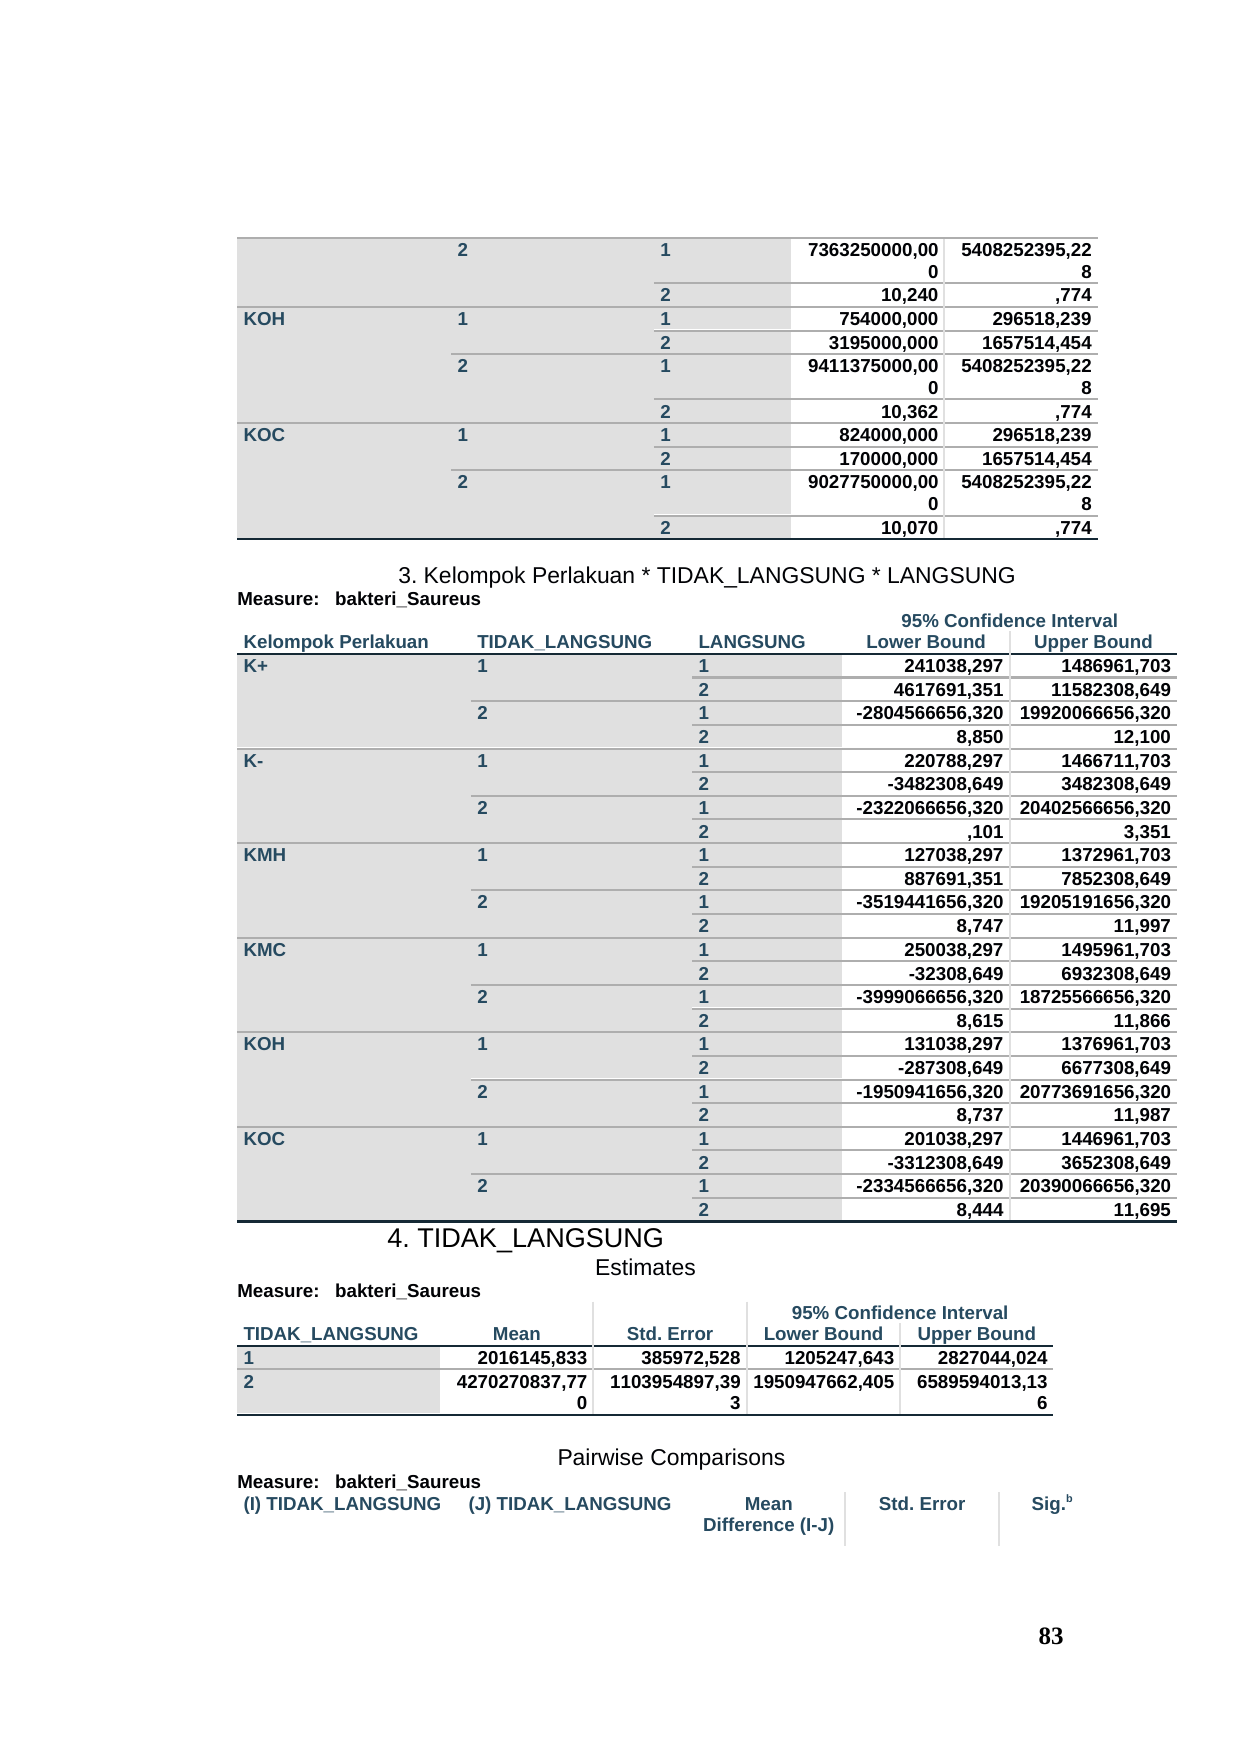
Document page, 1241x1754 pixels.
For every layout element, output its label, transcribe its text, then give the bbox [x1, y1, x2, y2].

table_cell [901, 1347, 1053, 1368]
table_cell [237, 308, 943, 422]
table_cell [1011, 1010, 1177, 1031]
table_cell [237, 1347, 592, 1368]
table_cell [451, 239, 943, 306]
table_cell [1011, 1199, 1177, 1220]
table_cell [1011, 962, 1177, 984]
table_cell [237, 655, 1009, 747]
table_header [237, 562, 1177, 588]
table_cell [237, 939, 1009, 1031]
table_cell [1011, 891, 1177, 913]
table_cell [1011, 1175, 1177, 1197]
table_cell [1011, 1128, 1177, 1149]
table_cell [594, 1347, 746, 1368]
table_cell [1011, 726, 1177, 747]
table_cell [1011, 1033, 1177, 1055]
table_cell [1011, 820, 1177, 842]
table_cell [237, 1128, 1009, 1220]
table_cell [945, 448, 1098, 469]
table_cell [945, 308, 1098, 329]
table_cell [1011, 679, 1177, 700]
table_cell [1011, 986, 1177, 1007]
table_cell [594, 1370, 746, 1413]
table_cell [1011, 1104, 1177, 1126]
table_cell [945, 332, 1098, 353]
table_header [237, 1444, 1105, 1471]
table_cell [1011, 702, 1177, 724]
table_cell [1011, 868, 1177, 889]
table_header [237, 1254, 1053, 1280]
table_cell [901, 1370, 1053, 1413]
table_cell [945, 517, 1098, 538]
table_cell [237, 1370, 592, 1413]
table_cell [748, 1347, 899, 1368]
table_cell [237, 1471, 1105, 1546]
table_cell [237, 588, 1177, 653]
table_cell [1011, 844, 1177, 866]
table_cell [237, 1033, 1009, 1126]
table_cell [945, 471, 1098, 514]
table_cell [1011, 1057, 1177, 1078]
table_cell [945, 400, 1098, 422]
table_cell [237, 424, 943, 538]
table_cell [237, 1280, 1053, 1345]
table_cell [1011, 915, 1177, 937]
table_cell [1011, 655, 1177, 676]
list 4. TIDAK_LANGSUNG [387, 1223, 1063, 1254]
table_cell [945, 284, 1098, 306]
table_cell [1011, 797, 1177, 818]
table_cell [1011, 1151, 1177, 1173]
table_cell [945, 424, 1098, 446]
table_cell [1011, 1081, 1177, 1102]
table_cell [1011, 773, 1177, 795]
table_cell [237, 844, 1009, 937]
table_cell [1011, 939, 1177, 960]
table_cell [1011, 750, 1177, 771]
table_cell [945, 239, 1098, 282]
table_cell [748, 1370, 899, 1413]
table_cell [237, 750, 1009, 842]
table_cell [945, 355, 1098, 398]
